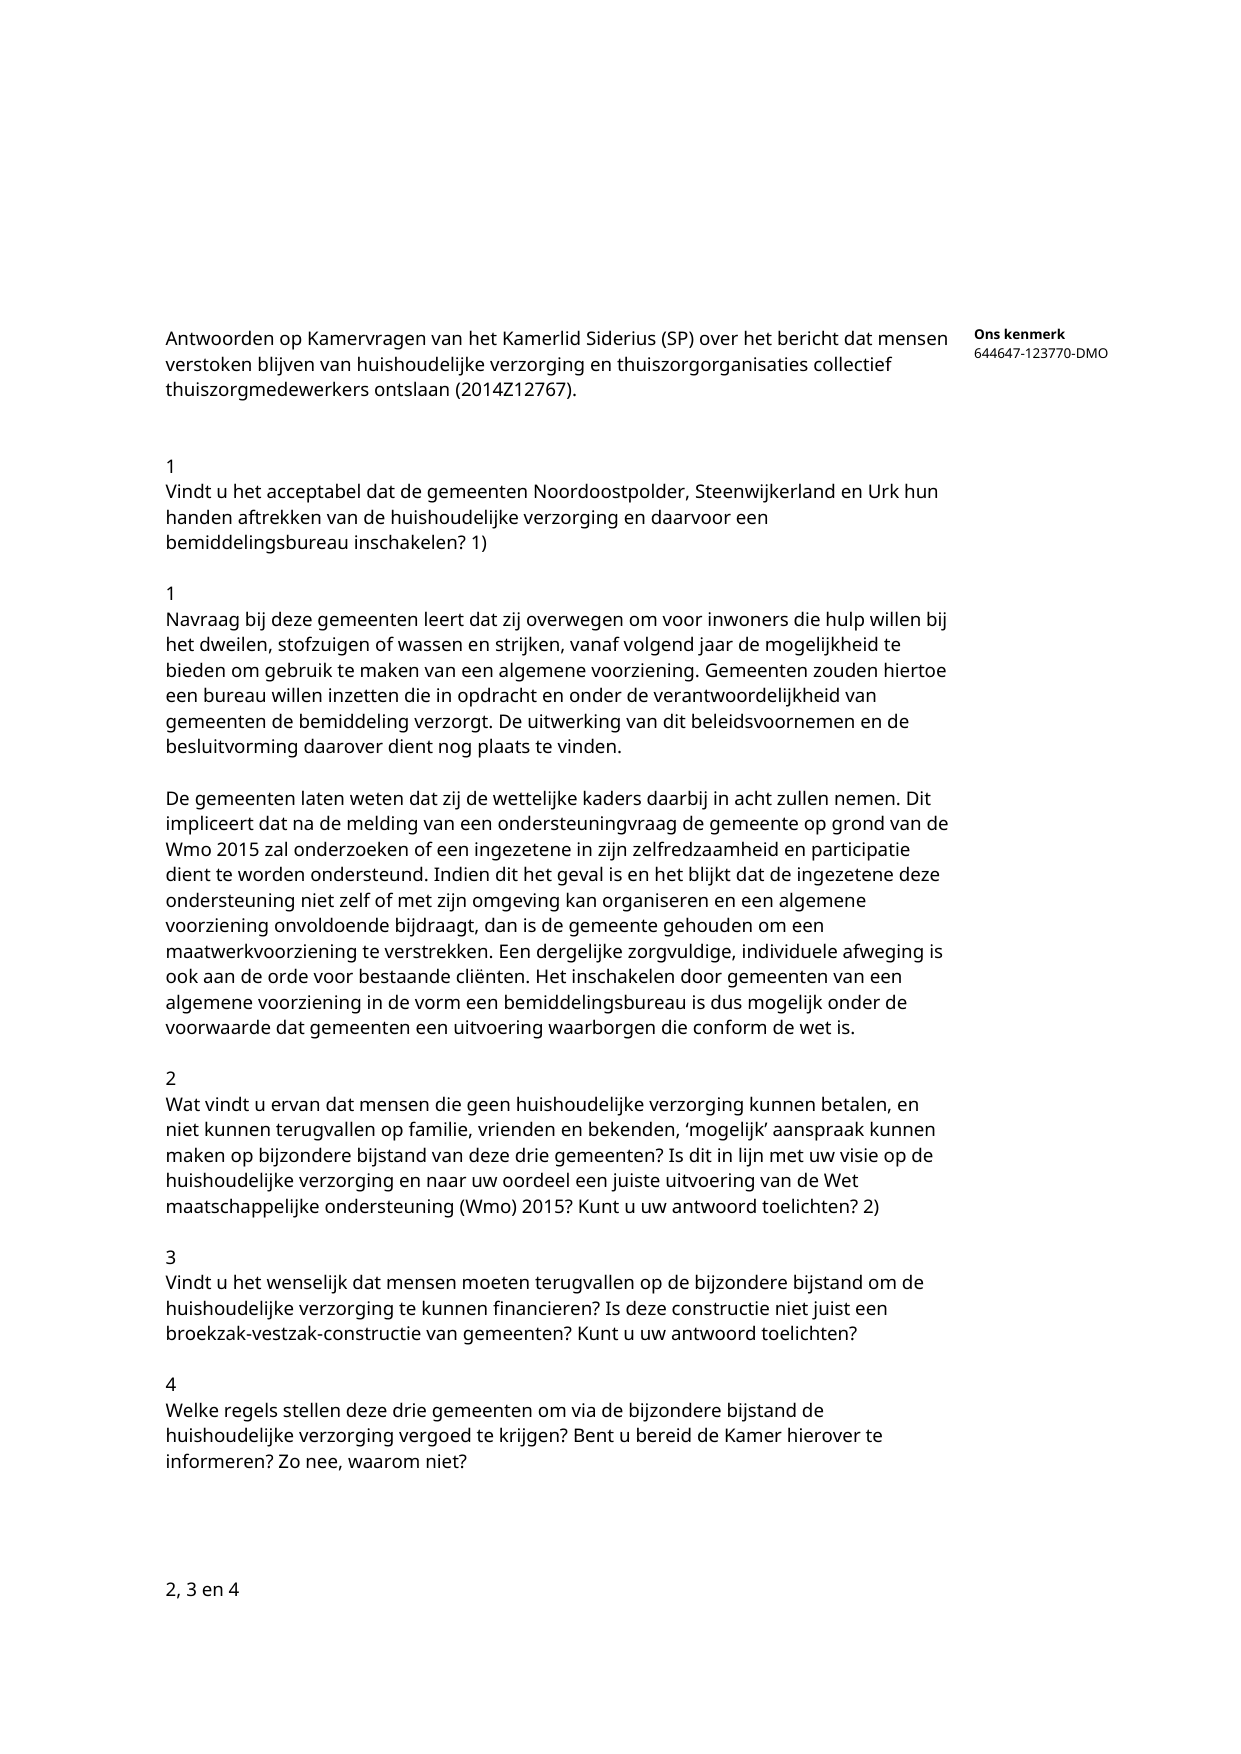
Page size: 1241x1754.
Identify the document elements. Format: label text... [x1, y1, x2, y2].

text Vindt u het acceptabel dat de gemeenten Noordoostpolder, Steenwijkerland en Urk hun handen aftrekken van de huishoudelijke verzorging en daarvoor een bemiddelingsbureau inschakelen? 1) [165, 478, 950, 555]
text Antwoorden op Kamervragen van over (). [165, 325, 950, 402]
text Navraag bij deze gemeenten leert dat zij overwegen om voor inwoners die hulp willen bij het dweilen, stofzuigen of wassen en strijken, vanaf volgend jaar de mogelijkheid te bieden om gebruik te maken van een algemene voorziening. Gemeenten zouden hiertoe een bureau willen inzetten die in opdracht en onder de verantwoordelijkheid van gemeenten de bemiddeling verzorgt. De uitwerking van dit beleidsvoornemen en de besluitvorming daarover dient nog plaats te vinden. De gemeenten laten weten dat zij de wettelijke kaders daarbij in acht zullen nemen. Dit impliceert dat na de melding van een ondersteuningvraag de gemeente op grond van de Wmo 2015 zal onderzoeken of een ingezetene in zijn zelfredzaamheid en participatie dient te worden ondersteund. Indien dit het geval is en het blijkt dat de ingezetene deze ondersteuning niet zelf of met zijn omgeving kan organiseren en een algemene voorziening onvoldoende bijdraagt, dan is de gemeente gehouden om een maatwerkvoorziening te verstrekken. Een dergelijke zorgvuldige, individuele afweging is ook aan de orde voor bestaande cliënten. Het inschakelen door gemeenten van een algemene voorziening in de vorm een bemiddelingsbureau is dus mogelijk onder de voorwaarde dat gemeenten een uitvoering waarborgen die conform de wet is. [165, 606, 950, 1040]
text 1 [165, 581, 950, 606]
text 2 [165, 1066, 950, 1091]
text 1 [165, 453, 950, 478]
text Vindt u het wenselijk dat mensen moeten terugvallen op de bijzondere bijstand om de huishoudelijke verzorging te kunnen financieren? Is deze constructie niet juist een broekzak-vestzak-constructie van gemeenten? Kunt u uw antwoord toelichten? 4 [165, 1270, 950, 1397]
text Wat vindt u ervan dat mensen die geen huishoudelijke verzorging kunnen betalen, en niet kunnen terugvallen op familie, vrienden en bekenden, ‘mogelijk’ aanspraak kunnen maken op bijzondere bijstand van deze drie gemeenten? Is dit in lijn met uw visie op de huishoudelijke verzorging en naar uw oordeel een juiste uitvoering van de Wet maatschappelijke ondersteuning (Wmo) 2015? Kunt u uw antwoord toelichten? 2) [165, 1091, 950, 1219]
text 3 [165, 1244, 950, 1270]
text Welke regels stellen deze drie gemeenten om via de bijzondere bijstand de huishoudelijke verzorging vergoed te krijgen? Bent u bereid de Kamer hierover te informeren? Zo nee, waarom niet? [165, 1397, 950, 1474]
text 2, 3 en 4 [165, 1576, 950, 1601]
